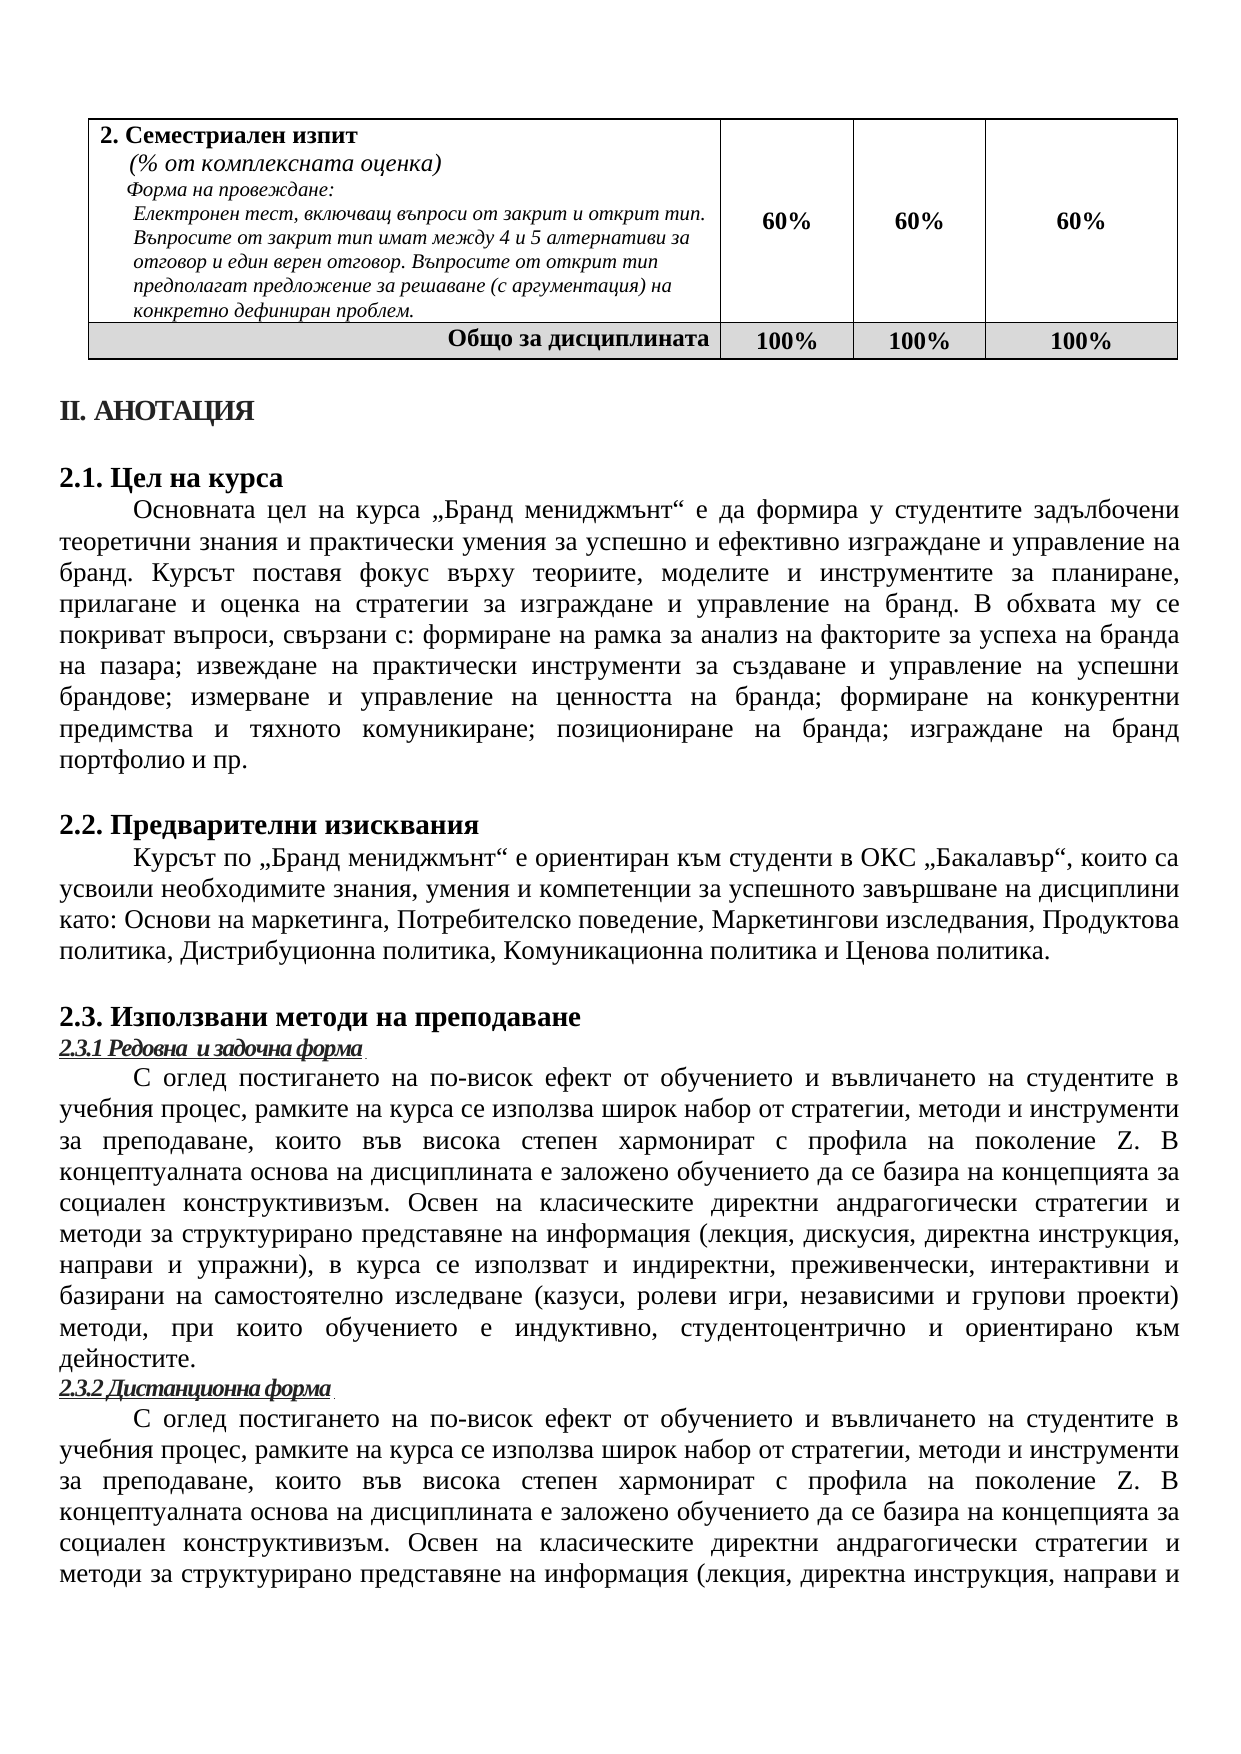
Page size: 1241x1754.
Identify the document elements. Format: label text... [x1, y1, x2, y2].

table_cell 60% [721, 120, 853, 322]
text II. Анотация [59, 393, 1181, 427]
table_cell 100% [986, 323, 1177, 358]
text С оглед постигането на по-висок ефект от обучението и въвличането на студентите в учебния процес, рамките на курса се използва широк набор от стратегии, методи и инструменти за преподаване, които във висока степен хармонират с профила на поколение Z. В концептуалната основа на дисциплината е заложено обучението да се базира на концепцията за социален конструктивизъм. Освен на класическите директни андрагогически стратегии и методи за структурирано представяне на информация (лекция, дискусия, директна инструкция, направи и упражни), в курса се използват и индиректни, преживенчески, интерактивни и базирани на самостоятелно изследване (казуси, ролеви игри, независими и групови проекти) методи, при които обучението е индуктивно, студентоцентрично и ориентирано към дейностите. [59, 1061, 1181, 1373]
text 2.1. Цел на курса [59, 460, 1181, 494]
table_cell 60% [854, 120, 985, 322]
table_cell 100% [854, 323, 985, 358]
table_cell 100% [721, 323, 853, 358]
text 2.3. Използвани методи на преподаване [59, 999, 1181, 1033]
text Основната цел на курса „Бранд мениджмънт“ е да формира у студентите задълбочени теоретични знания и практически умения за успешно и ефективно изграждане и управление на бранд. Курсът поставя фокус върху теориите, моделите и инструментите за планиране, прилагане и оценка на стратегии за изграждане и управление на бранд. В обхвата му се покриват въпроси, свързани с: формиране на рамка за анализ на факторите за успеха на бранда на пазара; извеждане на практически инструменти за създаване и управление на успешни брандове; измерване и управление на ценността на бранда; формиране на конкурентни предимства и тяхното комуникиране; позициониране на бранда; изграждане на бранд портфолио и пр. [59, 494, 1181, 774]
text 2.2. Предварителни изисквания [59, 807, 1181, 841]
table_cell Общо за дисциплината [89, 323, 720, 358]
text 2.3.1 Редовна и задочна форма [59, 1033, 1181, 1061]
text 2.3.2 Дистанционна форма [59, 1373, 1181, 1402]
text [59, 1402, 1181, 1588]
table_cell 60% [986, 120, 1177, 322]
table_cell 2. Семестриален изпит (% от комплексната оценка) Форма на провеждане: Електронен тест, включващ въпроси от закрит и открит тип. Въпросите от закрит тип имат между 4 и 5 алтернативи за отговор и един верен отговор. Въпросите от открит тип предполагат предложение за решаване (с аргументация) на конкретно дефиниран проблем. [89, 120, 720, 322]
text Курсът по „Бранд мениджмънт“ е ориентиран към студенти в ОКС „Бакалавър“, които са усвоили необходимите знания, умения и компетенции за успешното завършване на дисциплини като: Основи на маркетинга, Потребителско поведение, Маркетингови изследвания, Продуктова политика, Дистрибуционна политика, Комуникационна политика и Ценова политика. [59, 841, 1181, 966]
